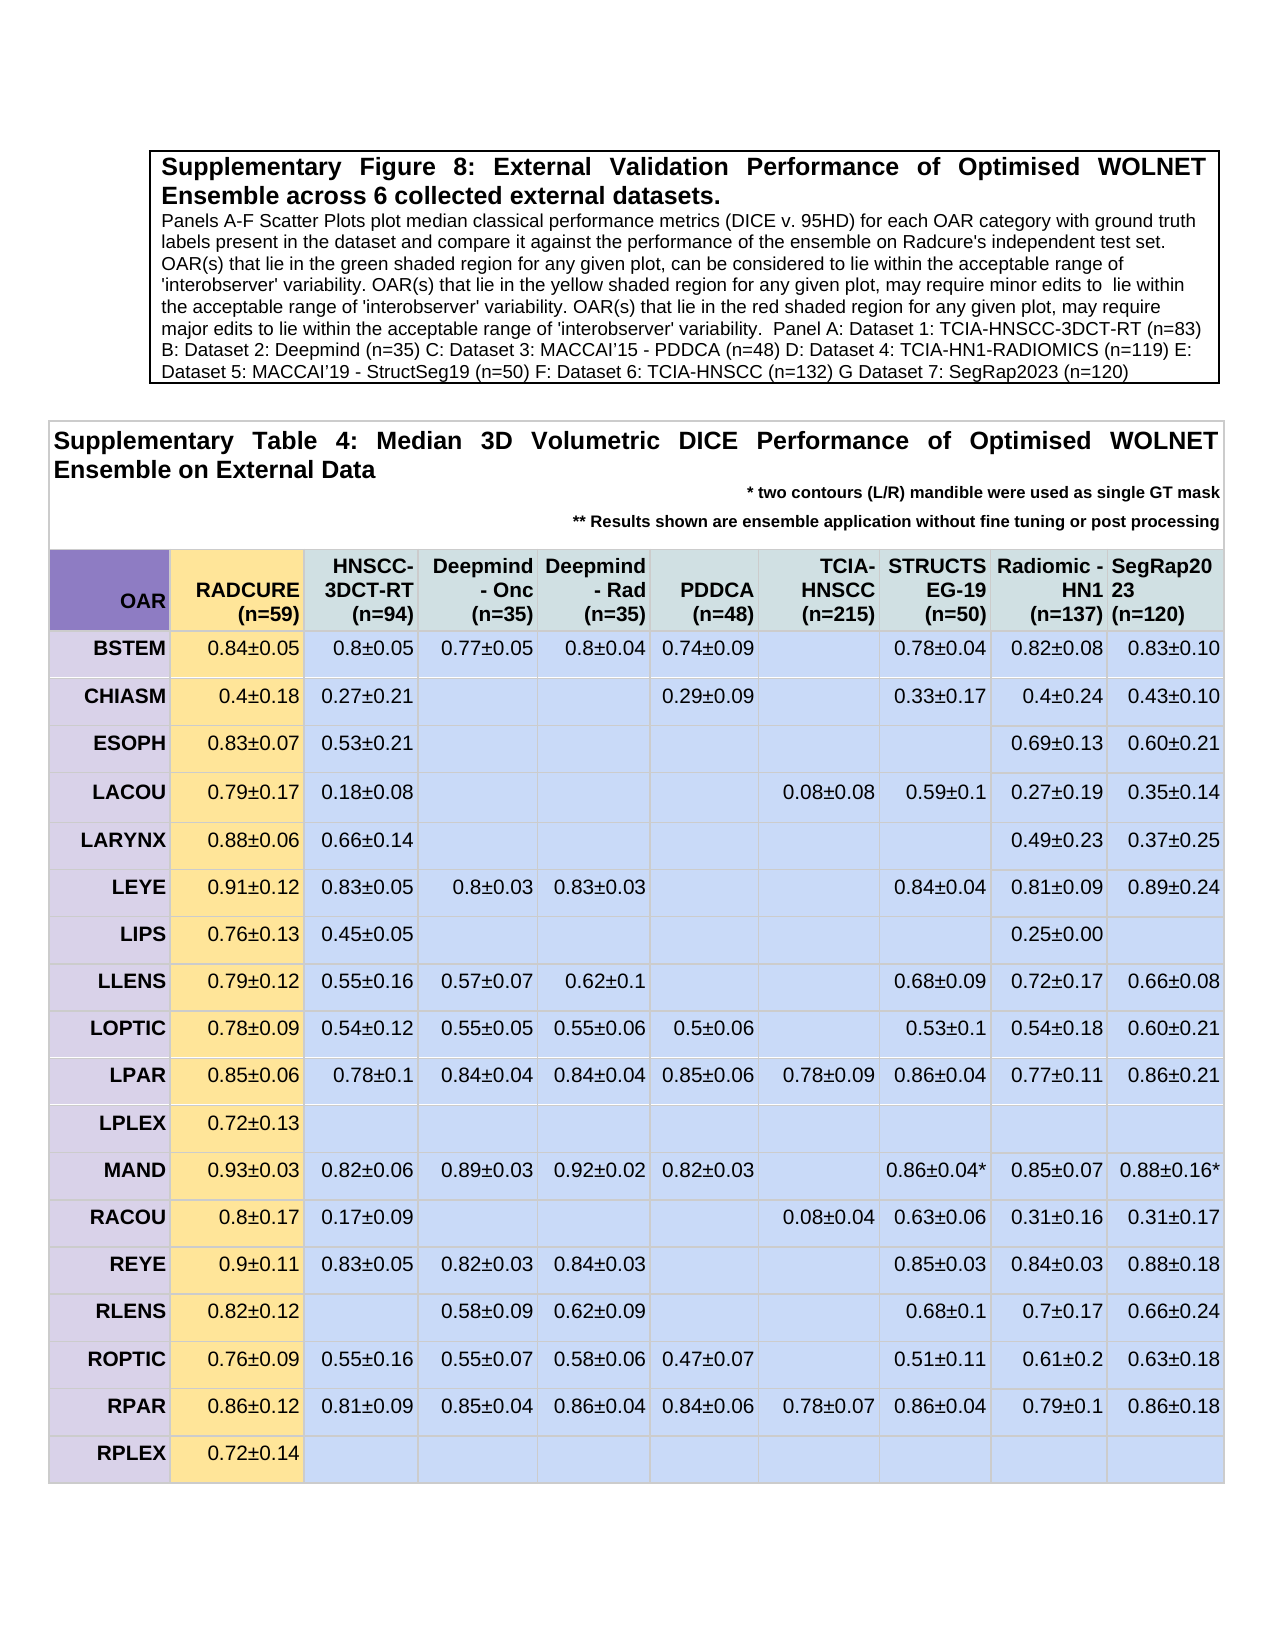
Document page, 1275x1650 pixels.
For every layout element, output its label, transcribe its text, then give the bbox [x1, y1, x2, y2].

table_cell [651, 1248, 758, 1293]
table_cell 0.66±0.14 [305, 823, 417, 869]
table_cell [419, 726, 537, 772]
table_cell [759, 679, 879, 725]
table_cell 0.74±0.09 [651, 632, 758, 677]
table_cell 0.53±0.21 [305, 726, 417, 772]
table_cell 0.63±0.06 [880, 1201, 990, 1246]
table_cell 0.86±0.04 [538, 1389, 649, 1435]
table_cell 0.82±0.06 [305, 1153, 417, 1199]
table_cell [538, 726, 649, 772]
table_cell 0.82±0.12 [171, 1295, 303, 1341]
table_cell 0.53±0.1 [880, 1012, 990, 1057]
table_cell 0.86±0.21 [1108, 1059, 1223, 1104]
table_cell 0.8±0.03 [419, 870, 537, 916]
table_cell [651, 726, 758, 772]
table_cell 0.66±0.24 [1108, 1295, 1223, 1341]
table_cell TCIA-HNSCC (n=215) [759, 550, 879, 630]
table_cell [759, 632, 879, 677]
table_cell 0.89±0.24 [1108, 871, 1223, 916]
table_cell LARYNX [50, 823, 169, 869]
table_cell 0.93±0.03 [171, 1153, 303, 1199]
table_cell [538, 1437, 649, 1482]
table_cell 0.8±0.05 [305, 632, 417, 677]
table_cell RLENS [50, 1295, 169, 1341]
table_cell [419, 773, 537, 821]
table_cell 0.81±0.09 [305, 1389, 417, 1435]
table_cell [419, 1437, 537, 1482]
table_cell [1108, 918, 1223, 963]
table_cell [651, 965, 758, 1010]
table_cell 0.86±0.04 [880, 1389, 990, 1435]
table_cell MAND [50, 1153, 169, 1199]
table_cell 0.72±0.14 [171, 1437, 303, 1482]
table_cell [759, 823, 879, 869]
table_cell 0.54±0.12 [305, 1012, 417, 1057]
table_cell LPAR [50, 1059, 169, 1104]
table_cell 0.57±0.07 [419, 965, 537, 1010]
table_cell 0.78±0.09 [759, 1059, 879, 1104]
table_cell 0.83±0.10 [1108, 632, 1223, 677]
table_cell 0.9±0.11 [171, 1248, 303, 1293]
table_cell 0.85±0.04 [419, 1389, 537, 1435]
table_cell [305, 1106, 417, 1152]
table_cell 0.85±0.03 [880, 1248, 990, 1293]
table_cell [759, 1295, 879, 1341]
table_cell [759, 726, 879, 772]
table_cell [651, 1437, 758, 1482]
table_cell [759, 1106, 879, 1152]
table_cell 0.54±0.18 [992, 1012, 1106, 1057]
table_cell [538, 823, 649, 869]
table_cell PDDCA (n=48) [651, 550, 758, 630]
table_cell 0.82±0.08 [992, 632, 1106, 677]
table_cell 0.4±0.24 [992, 679, 1106, 725]
table_cell 0.31±0.17 [1108, 1201, 1223, 1246]
table_cell 0.72±0.17 [992, 965, 1106, 1010]
table_cell 0.88±0.18 [1108, 1248, 1223, 1293]
table_cell 0.27±0.21 [305, 679, 417, 725]
table_cell 0.82±0.03 [419, 1248, 537, 1293]
table_cell 0.55±0.16 [305, 965, 417, 1010]
table_cell 0.85±0.07 [992, 1154, 1106, 1199]
table_cell 0.79±0.17 [171, 773, 303, 821]
table_cell Radiomic -HN1 (n=137) [991, 550, 1107, 630]
table_cell 0.29±0.09 [651, 679, 758, 725]
table_cell 0.69±0.13 [992, 727, 1106, 772]
table_cell [651, 870, 758, 916]
table_cell 0.84±0.03 [992, 1248, 1106, 1293]
table_cell [419, 679, 537, 725]
table_cell 0.86±0.12 [171, 1389, 303, 1435]
table_cell [419, 823, 537, 869]
table_cell 0.62±0.09 [538, 1295, 649, 1341]
table_cell 0.79±0.12 [171, 965, 303, 1010]
table_cell [880, 917, 990, 963]
table_cell 0.77±0.05 [419, 632, 537, 677]
table_cell 0.84±0.04 [538, 1059, 649, 1104]
table_cell 0.85±0.06 [651, 1059, 758, 1104]
table_cell [1108, 1106, 1223, 1152]
table_cell 0.58±0.09 [419, 1295, 537, 1341]
table_cell REYE [50, 1248, 169, 1293]
table_cell 0.35±0.14 [1108, 774, 1223, 821]
table_cell OAR [50, 550, 169, 630]
table_cell [419, 917, 537, 963]
table_cell 0.25±0.00 [992, 918, 1106, 963]
table_cell [759, 1012, 879, 1057]
table_cell 0.55±0.06 [538, 1012, 649, 1057]
table_cell 0.77±0.11 [992, 1059, 1106, 1104]
table_cell [880, 1437, 990, 1482]
table_cell 0.18±0.08 [305, 773, 417, 821]
table_cell 0.83±0.05 [305, 870, 417, 916]
table_cell RPLEX [50, 1437, 169, 1482]
table_cell [305, 1437, 417, 1482]
table_cell SegRap2023 (n=120) [1108, 550, 1223, 630]
table_cell [651, 1295, 758, 1341]
table_cell [419, 1106, 537, 1152]
table_cell 0.89±0.03 [419, 1153, 537, 1199]
table_cell [759, 965, 879, 1010]
table_cell [992, 1106, 1106, 1152]
table_cell LEYE [50, 870, 169, 916]
table_cell [759, 1248, 879, 1293]
table_cell 0.82±0.03 [651, 1153, 758, 1199]
table_cell [538, 917, 649, 963]
table_cell 0.8±0.04 [538, 632, 649, 677]
table_cell Deepmind- Rad (n=35) [538, 550, 649, 630]
table_cell 0.7±0.17 [992, 1295, 1106, 1341]
table_cell [1108, 1437, 1223, 1482]
table_cell 0.61±0.2 [992, 1342, 1106, 1388]
table_cell 0.84±0.05 [171, 632, 303, 677]
table_cell [651, 917, 758, 963]
table_cell 0.55±0.07 [419, 1342, 537, 1388]
table_cell 0.37±0.25 [1108, 823, 1223, 869]
table_cell 0.78±0.04 [880, 632, 990, 677]
table_cell 0.83±0.05 [305, 1248, 417, 1293]
table_cell 0.76±0.13 [171, 917, 303, 963]
table_cell RADCURE (n=59) [171, 550, 303, 630]
table_cell [651, 773, 758, 821]
table_cell 0.84±0.04 [880, 870, 990, 916]
table_cell 0.78±0.09 [171, 1012, 303, 1057]
table_cell 0.88±0.16* [1108, 1154, 1223, 1199]
table_cell 0.68±0.09 [880, 965, 990, 1010]
table_cell 0.31±0.16 [992, 1201, 1106, 1246]
table_cell 0.84±0.04 [419, 1059, 537, 1104]
table_cell CHIASM [50, 679, 169, 725]
table_cell [419, 1201, 537, 1246]
table_cell 0.78±0.1 [305, 1059, 417, 1104]
table_cell 0.27±0.19 [992, 774, 1106, 821]
table_cell 0.85±0.06 [171, 1059, 303, 1104]
table_cell RPAR [50, 1389, 169, 1435]
table_cell 0.66±0.08 [1108, 965, 1223, 1010]
table_cell Deepmind - Onc (n=35) [419, 550, 537, 630]
table_cell 0.91±0.12 [171, 870, 303, 916]
table_cell [880, 823, 990, 869]
table_cell 0.84±0.03 [538, 1248, 649, 1293]
table_cell 0.55±0.16 [305, 1342, 417, 1388]
table_cell 0.55±0.05 [419, 1012, 537, 1057]
table_cell BSTEM [50, 632, 169, 677]
table_cell [651, 823, 758, 869]
table_cell ESOPH [50, 726, 169, 772]
table_header Supplementary Table 4: Median 3D Volumetric DICE Performance of Optimised WOLNET Ensemble on External Data * two contours (L/R) mandible were used as single GT mask ** Results shown are ensemble application without fine tuning or post processing [50, 422, 1223, 548]
table_cell Supplementary Figure 8: External Validation Performance of Optimised WOLNET Ensemble across 6 collected external datasets. Panels A-F Scatter Plots plot median classical performance metrics (DICE v. 95HD) for each OAR category with ground truth labels present in the dataset and compare it against the performance of the ensemble on Radcure's independent test set. OAR(s) that lie in the green shaded region for any given plot, can be considered to lie within the acceptable range of 'interobserver' variability. OAR(s) that lie in the yellow shaded region for any given plot, may require minor edits to lie within the acceptable range of 'interobserver' variability. OAR(s) that lie in the red shaded region for any given plot, may require major edits to lie within the acceptable range of 'interobserver' variability. Panel A: Dataset 1: TCIA-HNSCC-3DCT-RT (n=83) B: Dataset 2: Deepmind (n=35) C: Dataset 3: MACCAI’15 - PDDCA (n=48) D: Dataset 4: TCIA-HN1-RADIOMICS (n=119) E: Dataset 5: MACCAI’19 - StructSeg19 (n=50) F: Dataset 6: TCIA-HNSCC (n=132) G Dataset 7: SegRap2023 (n=120) [151, 152, 1218, 382]
table_cell [880, 726, 990, 772]
table_cell 0.51±0.11 [880, 1342, 990, 1388]
table_cell 0.86±0.04* [880, 1153, 990, 1199]
table_cell 0.86±0.04 [880, 1059, 990, 1104]
table_cell 0.86±0.18 [1108, 1390, 1223, 1435]
table_cell HNSCC-3DCT-RT (n=94) [305, 550, 417, 630]
table_cell LACOU [50, 773, 169, 821]
table_cell [759, 870, 879, 916]
table_cell LPLEX [50, 1106, 169, 1152]
table_cell 0.83±0.07 [171, 726, 303, 772]
table_cell [305, 1295, 417, 1341]
table_cell 0.62±0.1 [538, 965, 649, 1010]
table_cell 0.78±0.07 [759, 1389, 879, 1435]
table_cell 0.47±0.07 [651, 1342, 758, 1388]
table_cell [759, 1153, 879, 1199]
table_cell 0.63±0.18 [1108, 1342, 1223, 1388]
table_cell 0.45±0.05 [305, 917, 417, 963]
table_cell [651, 1201, 758, 1246]
table_cell 0.84±0.06 [651, 1389, 758, 1435]
table_cell LIPS [50, 917, 169, 963]
table_cell [759, 1342, 879, 1388]
table_cell [651, 1106, 758, 1152]
table_cell [759, 917, 879, 963]
table_cell 0.4±0.18 [171, 679, 303, 725]
table_cell 0.81±0.09 [992, 871, 1106, 916]
table_cell [880, 1106, 990, 1152]
table_cell 0.60±0.21 [1108, 727, 1223, 772]
table_cell 0.59±0.1 [880, 773, 990, 821]
table_cell 0.8±0.17 [171, 1201, 303, 1246]
table_cell 0.5±0.06 [651, 1012, 758, 1057]
table_cell 0.92±0.02 [538, 1153, 649, 1199]
table_cell [759, 1437, 879, 1482]
table_cell 0.72±0.13 [171, 1106, 303, 1152]
table_cell 0.88±0.06 [171, 823, 303, 869]
table_cell 0.68±0.1 [880, 1295, 990, 1341]
table_cell STRUCTSEG-19 (n=50) [880, 550, 990, 630]
table_cell 0.49±0.23 [992, 823, 1106, 869]
table_cell [538, 679, 649, 725]
table_cell LOPTIC [50, 1012, 169, 1057]
table_cell [992, 1437, 1106, 1482]
table_cell 0.83±0.03 [538, 870, 649, 916]
table_cell 0.43±0.10 [1108, 679, 1223, 725]
table_cell 0.08±0.08 [759, 773, 879, 821]
table_cell 0.76±0.09 [171, 1342, 303, 1388]
table_cell 0.17±0.09 [305, 1201, 417, 1246]
table_cell 0.08±0.04 [759, 1201, 879, 1246]
table_cell LLENS [50, 965, 169, 1010]
table_cell [538, 773, 649, 821]
table_cell [538, 1201, 649, 1246]
table_cell 0.79±0.1 [992, 1390, 1106, 1435]
table_cell 0.58±0.06 [538, 1342, 649, 1388]
table_cell [538, 1106, 649, 1152]
table_cell 0.60±0.21 [1108, 1012, 1223, 1057]
table_cell RACOU [50, 1201, 169, 1246]
table_cell 0.33±0.17 [880, 679, 990, 725]
table_cell ROPTIC [50, 1342, 169, 1388]
